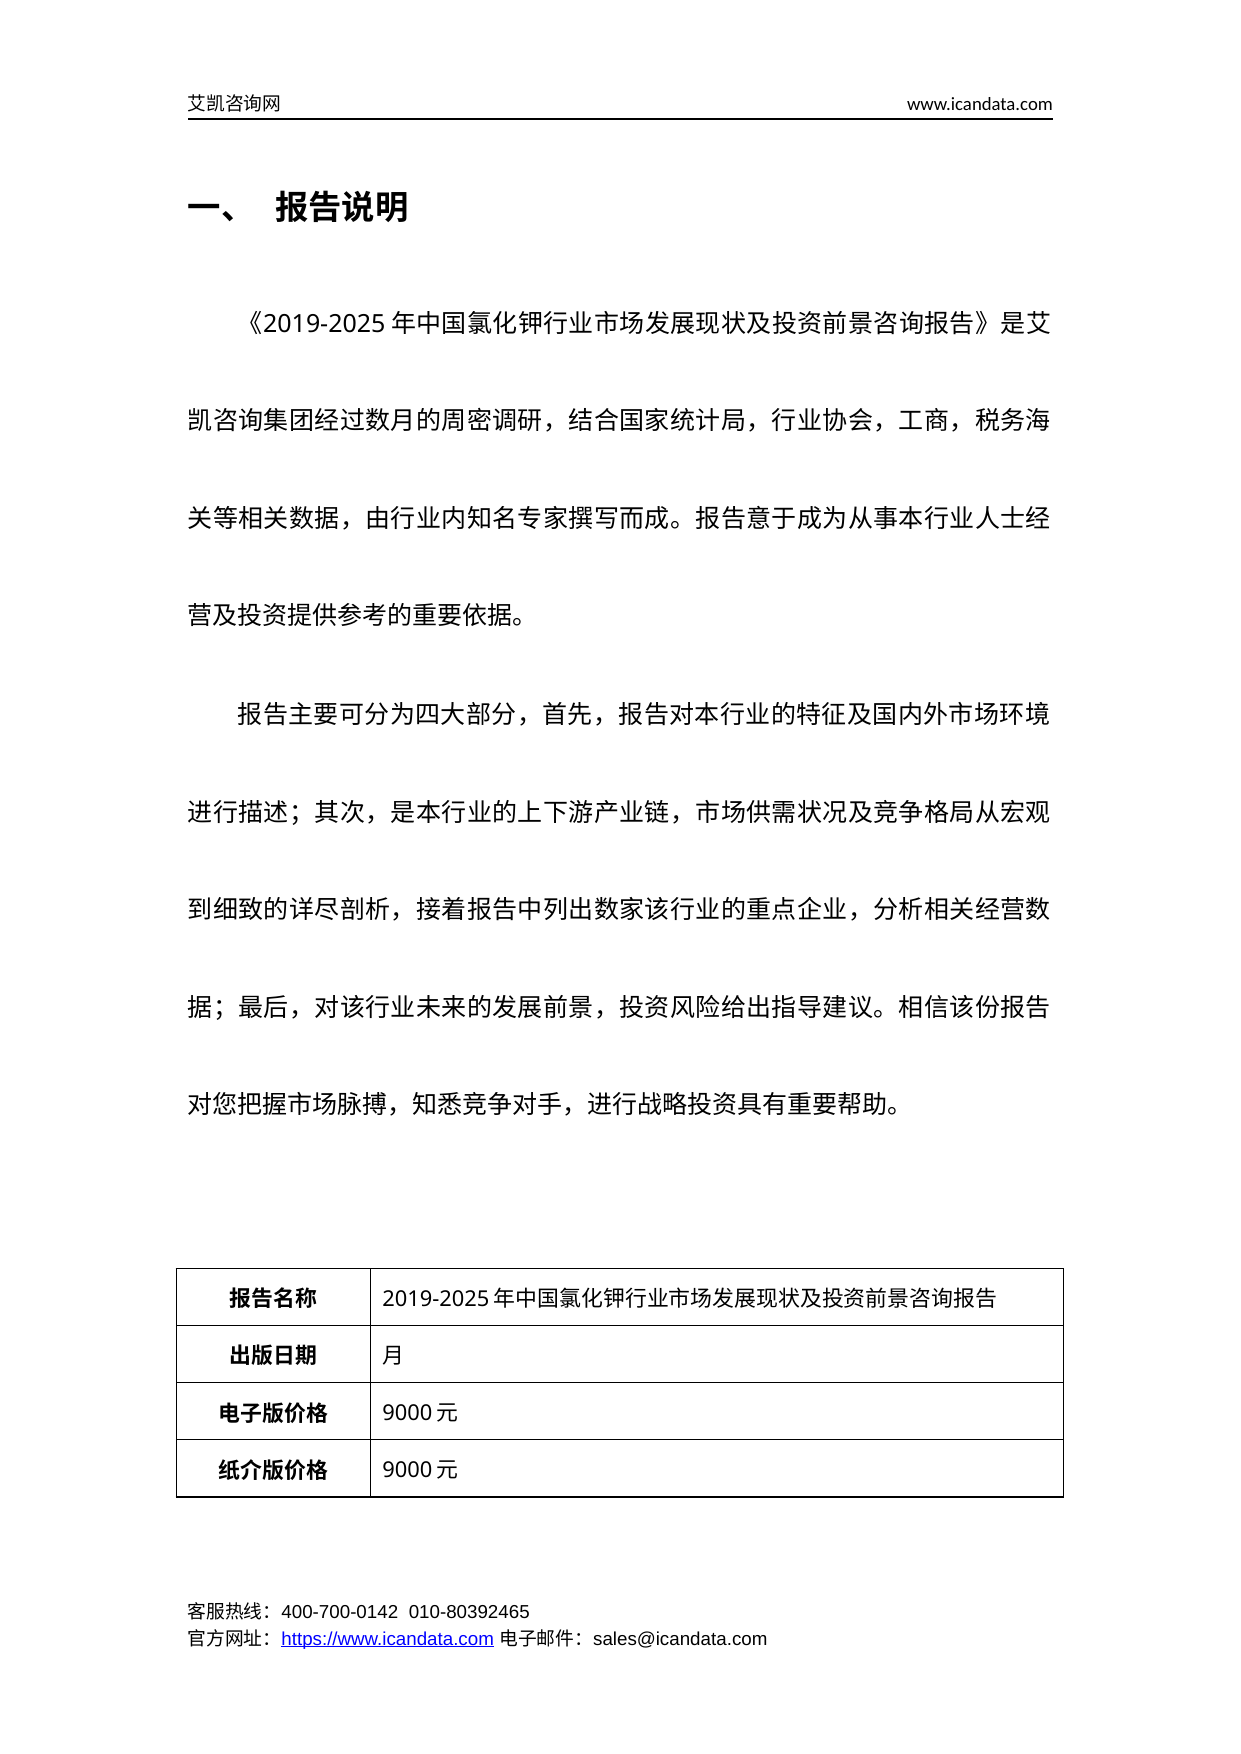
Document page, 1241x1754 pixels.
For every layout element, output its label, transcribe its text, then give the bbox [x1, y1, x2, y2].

table_cell 9000元 [371, 1440, 1063, 1496]
subtitle 报告说明 [187, 172, 1053, 237]
table_cell 出版日期 [177, 1326, 370, 1382]
table_header 2019-2025年中国氯化钾行业市场发展现状及投资前景咨询报告 [371, 1269, 1063, 1325]
text 《2019-2025年中国氯化钾行业市场发展现状及投资前景咨询报告》是艾凯咨询集团经过数月的周密调研，结合国家统计局，行业协会，工商，税务海关等相关数据，由行业内知名专家撰写而成。报告意于成为从事本行业人士经营及投资提供参考的重要依据。 [187, 289, 1053, 646]
table_header 报告名称 [177, 1269, 370, 1325]
table_cell 纸介版价格 [177, 1440, 370, 1496]
table_cell 月 [371, 1326, 1063, 1382]
text 报告主要可分为四大部分，首先，报告对本行业的特征及国内外市场环境进行描述；其次，是本行业的上下游产业链，市场供需状况及竞争格局从宏观到细致的详尽剖析，接着报告中列出数家该行业的重点企业，分析相关经营数据；最后，对该行业未来的发展前景，投资风险给出指导建议。相信该份报告对您把握市场脉搏，知悉竞争对手，进行战略投资具有重要帮助。 [187, 681, 1053, 1136]
table_cell 电子版价格 [177, 1383, 370, 1439]
table_cell 9000元 [371, 1383, 1063, 1439]
